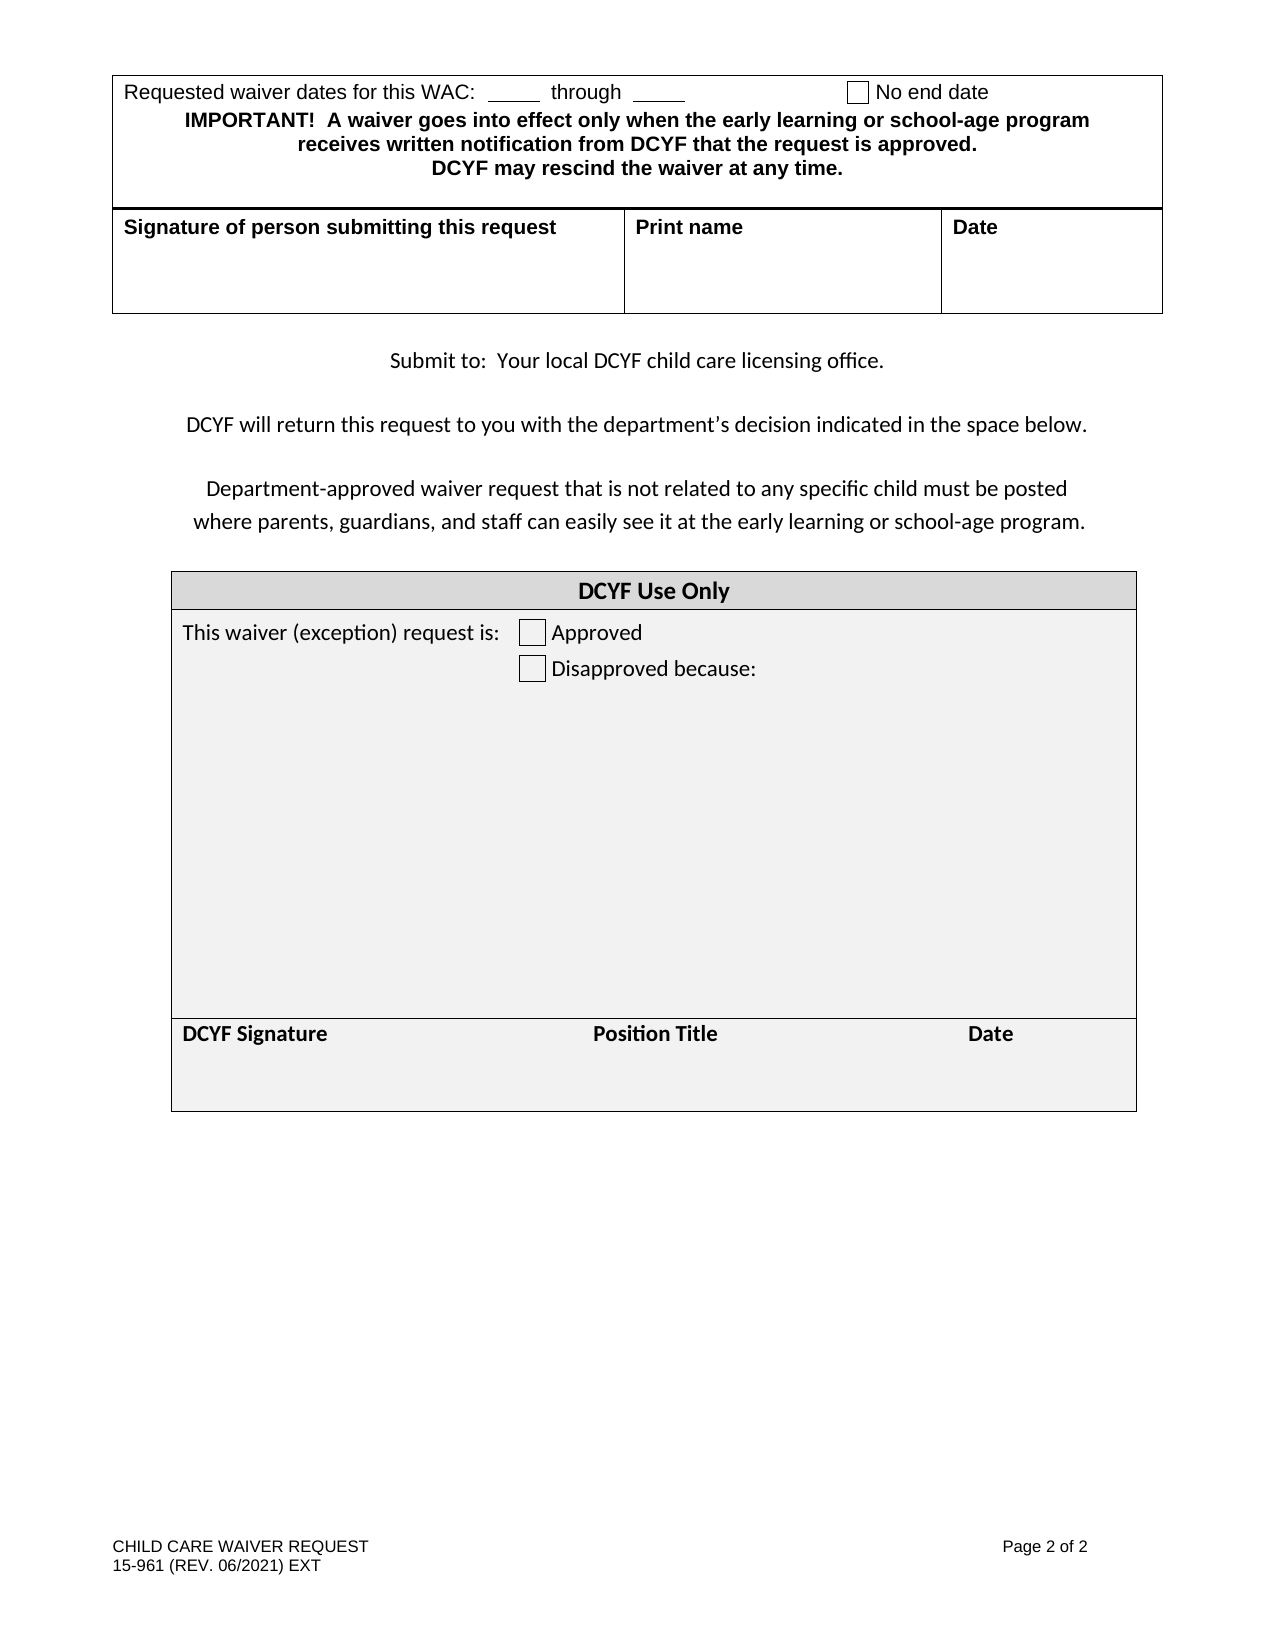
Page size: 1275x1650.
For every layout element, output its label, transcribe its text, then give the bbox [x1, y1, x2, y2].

text where parents, guardians, and staff can easily see it at the early learning or school-age program. [112, 507, 1162, 535]
table_cell Requested waiver dates for this WAC: through No end date IMPORTANT! A waiver goes into effect only when the early learning or school-age program receives written notification from DCYF that the request is approved. DCYF may rescind the waiver at any time. [113, 76, 1162, 207]
text DCYF will return this request to you with the department’s decision indicated in the space below. [112, 410, 1162, 438]
table_cell DCYF Signature Position Title Date [172, 1019, 1136, 1111]
table_cell Print name [625, 210, 941, 313]
table_cell Date [942, 210, 1162, 313]
text Submit to: Your local DCYF child care licensing office. [112, 346, 1162, 374]
table_header DCYF Use Only [172, 572, 1136, 609]
text Department-approved waiver request that is not related to any specific child must be posted [112, 474, 1162, 503]
table_cell Signature of person submitting this request [113, 210, 624, 313]
table_cell This waiver (exception) request is: Approved Disapproved because: [172, 610, 1136, 1018]
